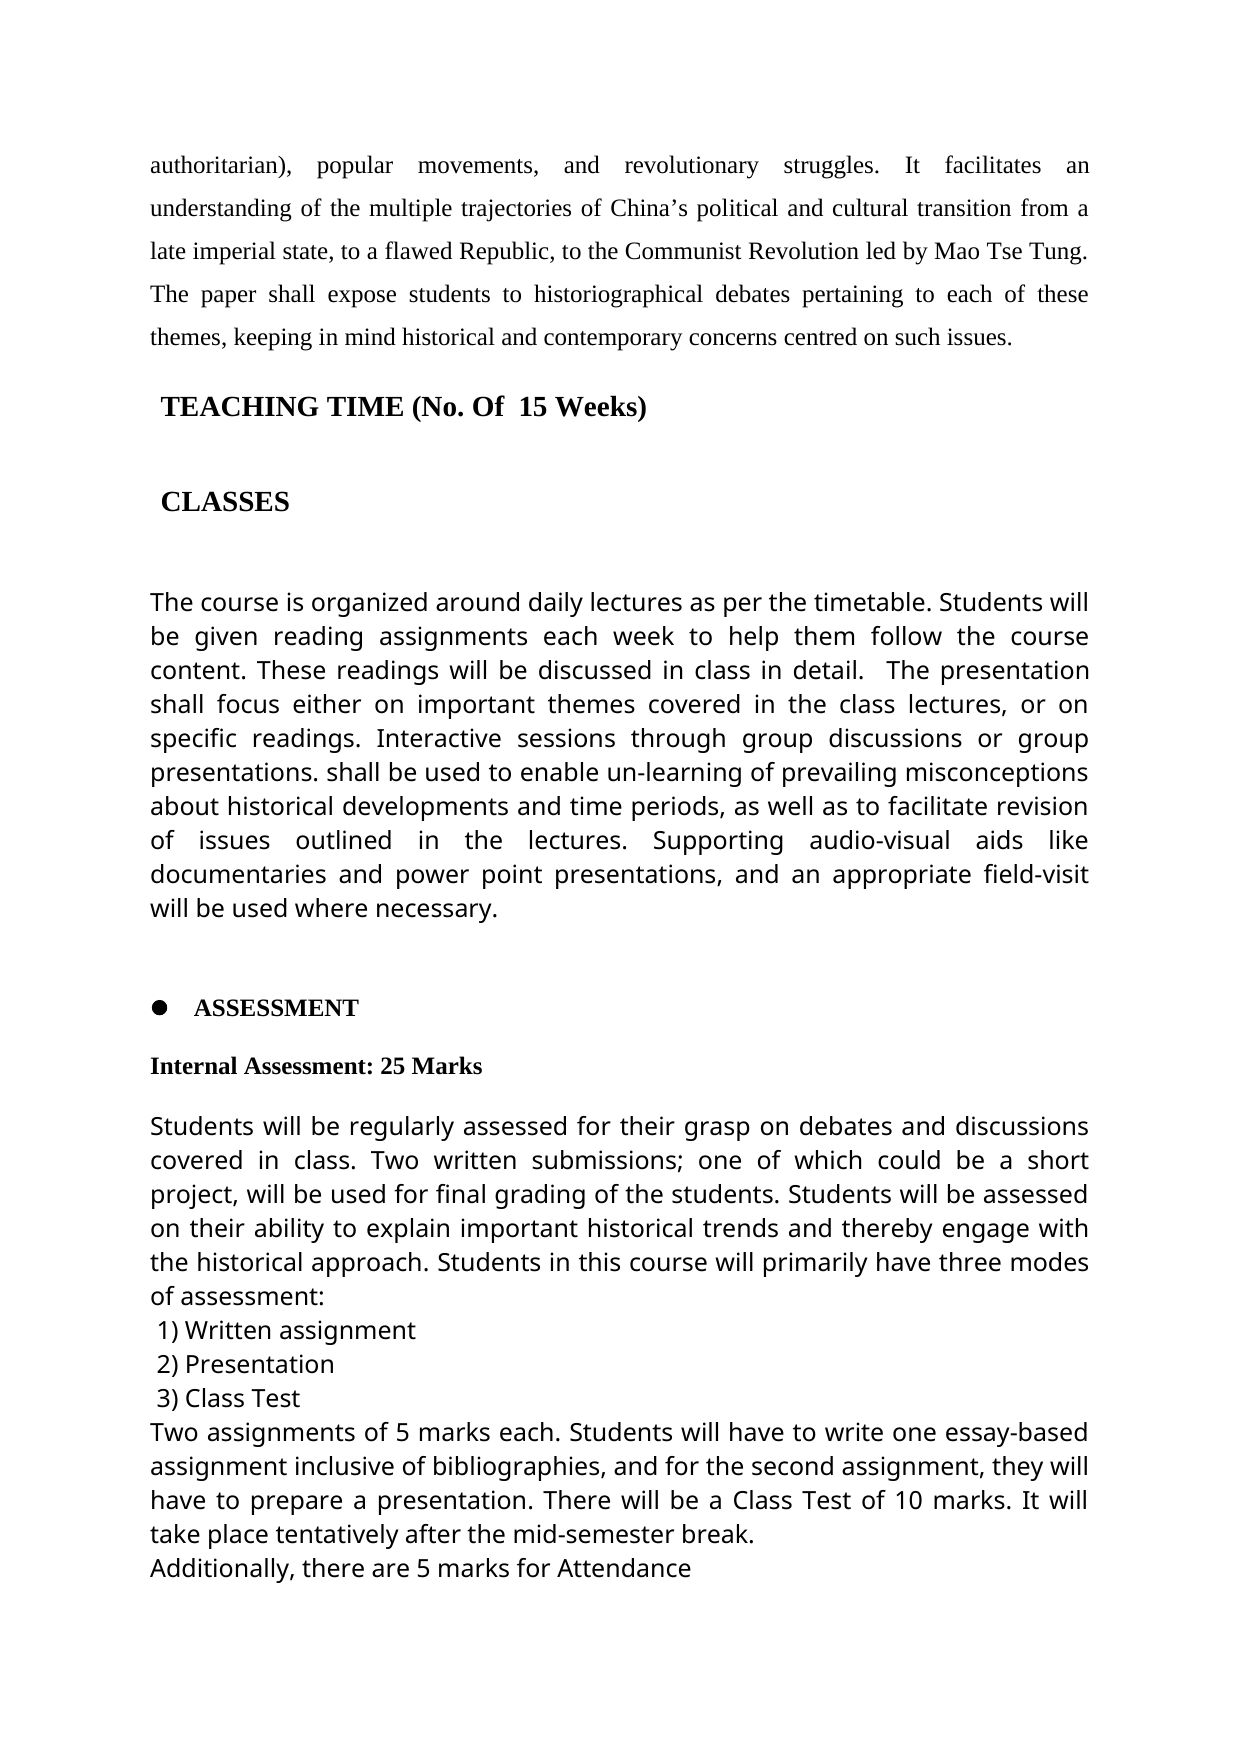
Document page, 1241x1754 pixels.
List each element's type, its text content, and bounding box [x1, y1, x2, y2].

subtitle CLASSES [160, 484, 1090, 517]
text Additionally, there are 5 marks for Attendance [150, 1551, 1090, 1585]
text Internal Assessment: 25 Marks [150, 1051, 1090, 1079]
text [150, 150, 1090, 351]
text The course is organized around daily lectures as per the timetable. Students will be given reading assignments each week to help them follow the course content. These readings will be discussed in class in detail. The presentation shall focus either on important themes covered in the class lectures, or on specific readings. Interactive sessions through group discussions or group presentations. shall be used to enable un-learning of prevailing misconceptions about historical developments and time periods, as well as to facilitate revision of issues outlined in the lectures. Supporting audio-visual aids like documentaries and power point presentations, and an appropriate field-visit will be used where necessary. [150, 584, 1090, 925]
subtitle TEACHING TIME (No. Of 15 Weeks) [160, 389, 1090, 423]
text Students will be regularly assessed for their grasp on debates and discussions covered in class. Two written submissions; one of which could be a short project, will be used for final grading of the students. Students will be assessed on their ability to explain important historical trends and thereby engage with the historical approach. Students in this course will primarily have three modes of assessment: [150, 1108, 1090, 1313]
text 2) Presentation [150, 1347, 1090, 1381]
text 1) Written assignment [150, 1313, 1090, 1347]
text 3) Class Test [150, 1381, 1090, 1415]
list ASSESSMENT [150, 993, 1090, 1022]
text Two assignments of 5 marks each. Students will have to write one essay-based assignment inclusive of bibliographies, and for the second assignment, they will have to prepare a presentation. There will be a Class Test of 10 marks. It will take place tentatively after the mid-semester break. [150, 1415, 1090, 1551]
